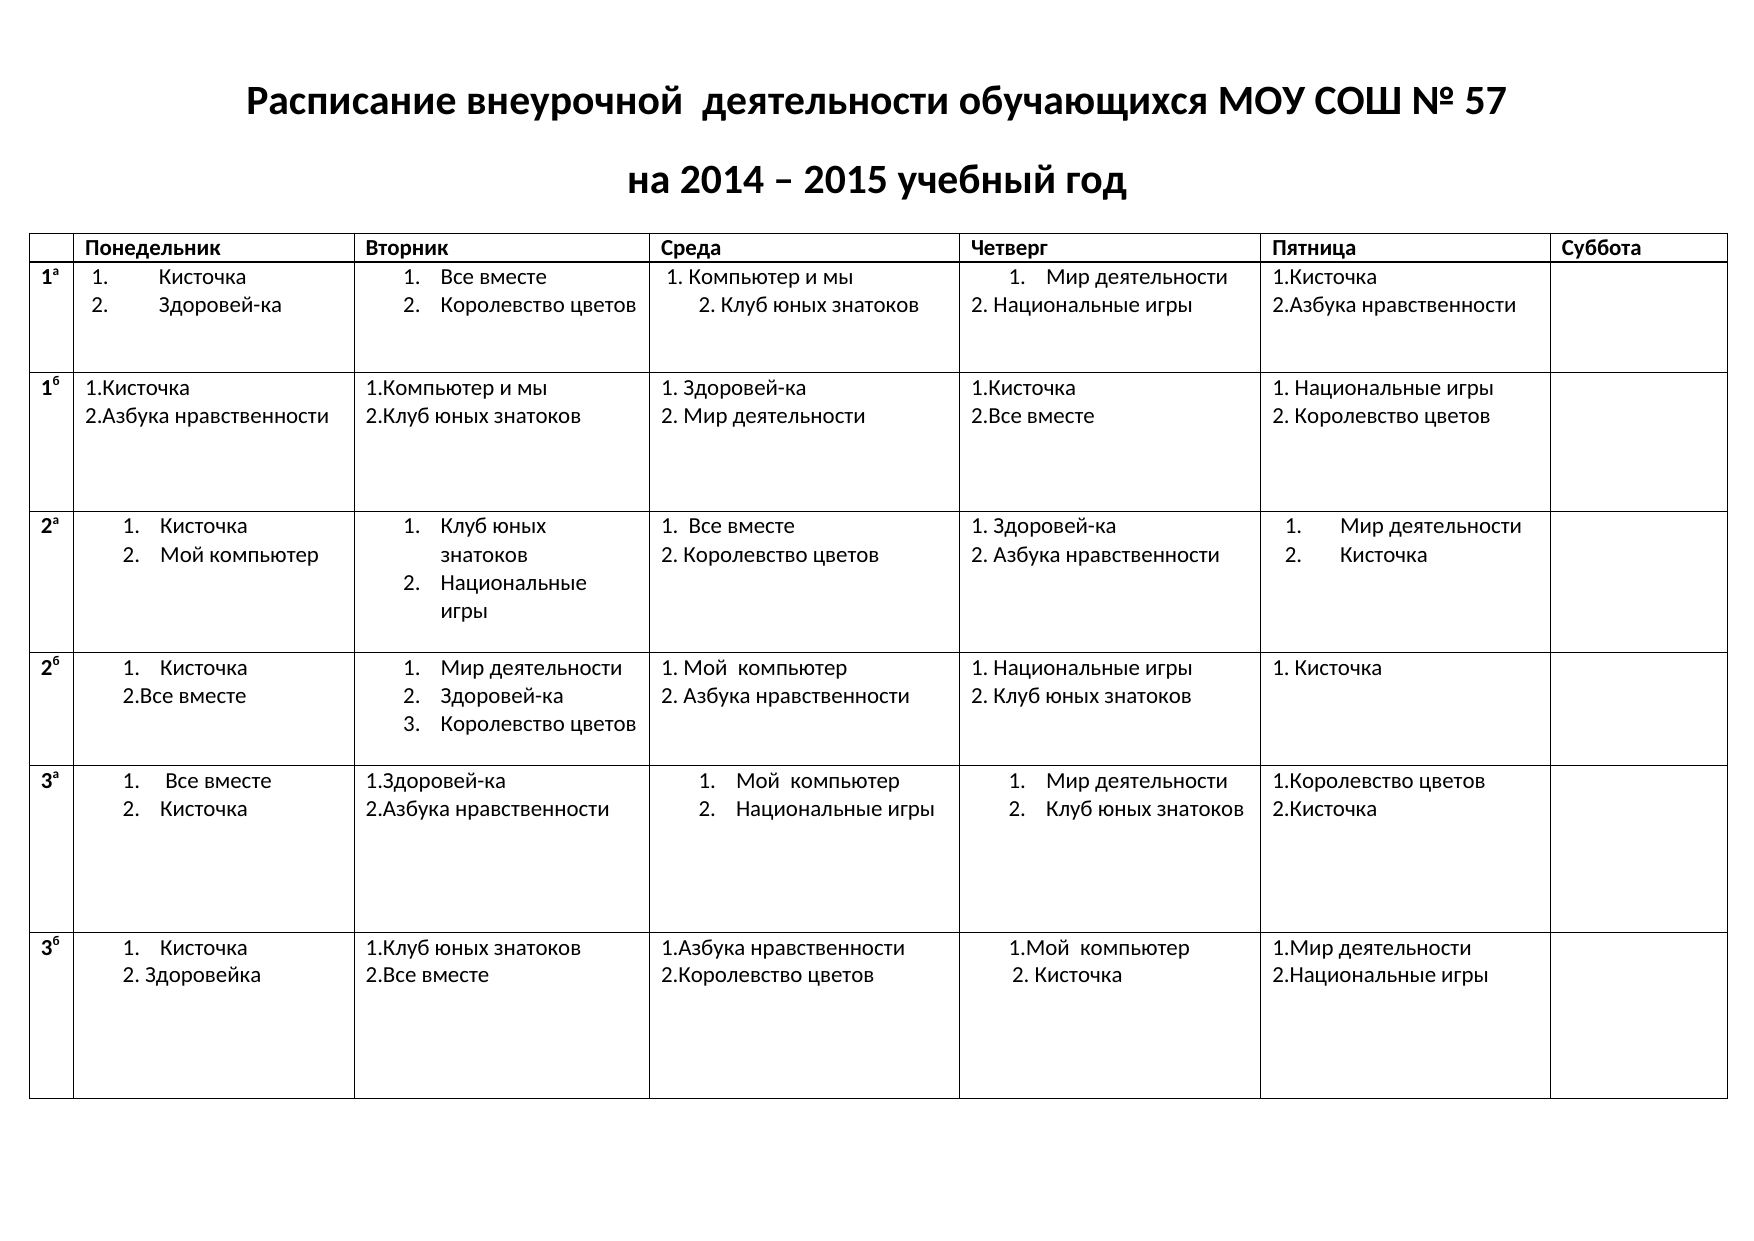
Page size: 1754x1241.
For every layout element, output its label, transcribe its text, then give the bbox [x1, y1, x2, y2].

table_cell 1.Здоровей-ка 2.Азбука нравственности [355, 766, 649, 932]
table_header Вторник [355, 234, 649, 261]
table_cell 1а [30, 263, 73, 372]
table_header Суббота [1551, 234, 1727, 261]
table_cell 1. Компьютер и мы 2. Клуб юных знатоков [650, 263, 959, 372]
table_cell Кисточка 2. Здоровейка [74, 933, 354, 1098]
table_cell 1.Мир деятельности 2.Национальные игры [1261, 933, 1550, 1098]
table_cell 1. Мой компьютер 2. Азбука нравственности [650, 653, 959, 765]
table_cell Клуб юных знатоков Национальные игры [355, 512, 649, 652]
table_cell 1. Здоровей-ка 2. Мир деятельности [650, 373, 959, 511]
table_cell 3б [30, 933, 73, 1098]
table_cell 1.Мой компьютер 2. Кисточка [960, 933, 1260, 1098]
table_cell 1.Королевство цветов 2.Кисточка [1261, 766, 1550, 932]
table_cell [1551, 263, 1727, 372]
table_cell [1551, 512, 1727, 652]
table_cell Все вместе Кисточка [74, 766, 354, 932]
table_cell [1551, 653, 1727, 765]
table_cell 1.Кисточка 2.Азбука нравственности [74, 373, 354, 511]
table_cell Мир деятельности Здоровей-ка Королевство цветов [355, 653, 649, 765]
table_cell 1.Азбука нравственности 2.Королевство цветов [650, 933, 959, 1098]
table_cell 1. Все вместе 2. Королевство цветов [650, 512, 959, 652]
table_cell Мир деятельности Клуб юных знатоков [960, 766, 1260, 932]
table_cell 1б [30, 373, 73, 511]
text на 2014 – 2015 учебный год [118, 153, 1636, 204]
table_header Понедельник [74, 234, 354, 261]
table_cell 1. Национальные игры 2. Клуб юных знатоков [960, 653, 1260, 765]
table_cell 1. Кисточка [1261, 653, 1550, 765]
table_cell 2б [30, 653, 73, 765]
table_cell 1.Кисточка 2.Все вместе [960, 373, 1260, 511]
table_header Среда [650, 234, 959, 261]
table_cell 2а [30, 512, 73, 652]
table_header Пятница [1261, 234, 1550, 261]
table_cell Кисточка Здоровей-ка [74, 263, 354, 372]
table_cell [1551, 373, 1727, 511]
table_cell Мир деятельности Кисточка [1261, 512, 1550, 652]
table_header Четверг [960, 234, 1260, 261]
table_header [30, 234, 73, 261]
table_cell Все вместе Королевство цветов [355, 263, 649, 372]
table_cell 1.Компьютер и мы 2.Клуб юных знатоков [355, 373, 649, 511]
table_cell [1551, 933, 1727, 1098]
table_cell 3а [30, 766, 73, 932]
table_cell 1. Национальные игры 2. Королевство цветов [1261, 373, 1550, 511]
table_cell [1551, 766, 1727, 932]
table_cell Мир деятельности 2. Национальные игры [960, 263, 1260, 372]
table_cell Кисточка 2.Все вместе [74, 653, 354, 765]
table_cell 1.Кисточка 2.Азбука нравственности [1261, 263, 1550, 372]
table_cell Кисточка Мой компьютер [74, 512, 354, 652]
table_cell Мой компьютер Национальные игры [650, 766, 959, 932]
text Расписание внеурочной деятельности обучающихся МОУ СОШ № 57 [118, 74, 1636, 125]
table_cell 1. Здоровей-ка 2. Азбука нравственности [960, 512, 1260, 652]
table_cell 1.Клуб юных знатоков 2.Все вместе [355, 933, 649, 1098]
